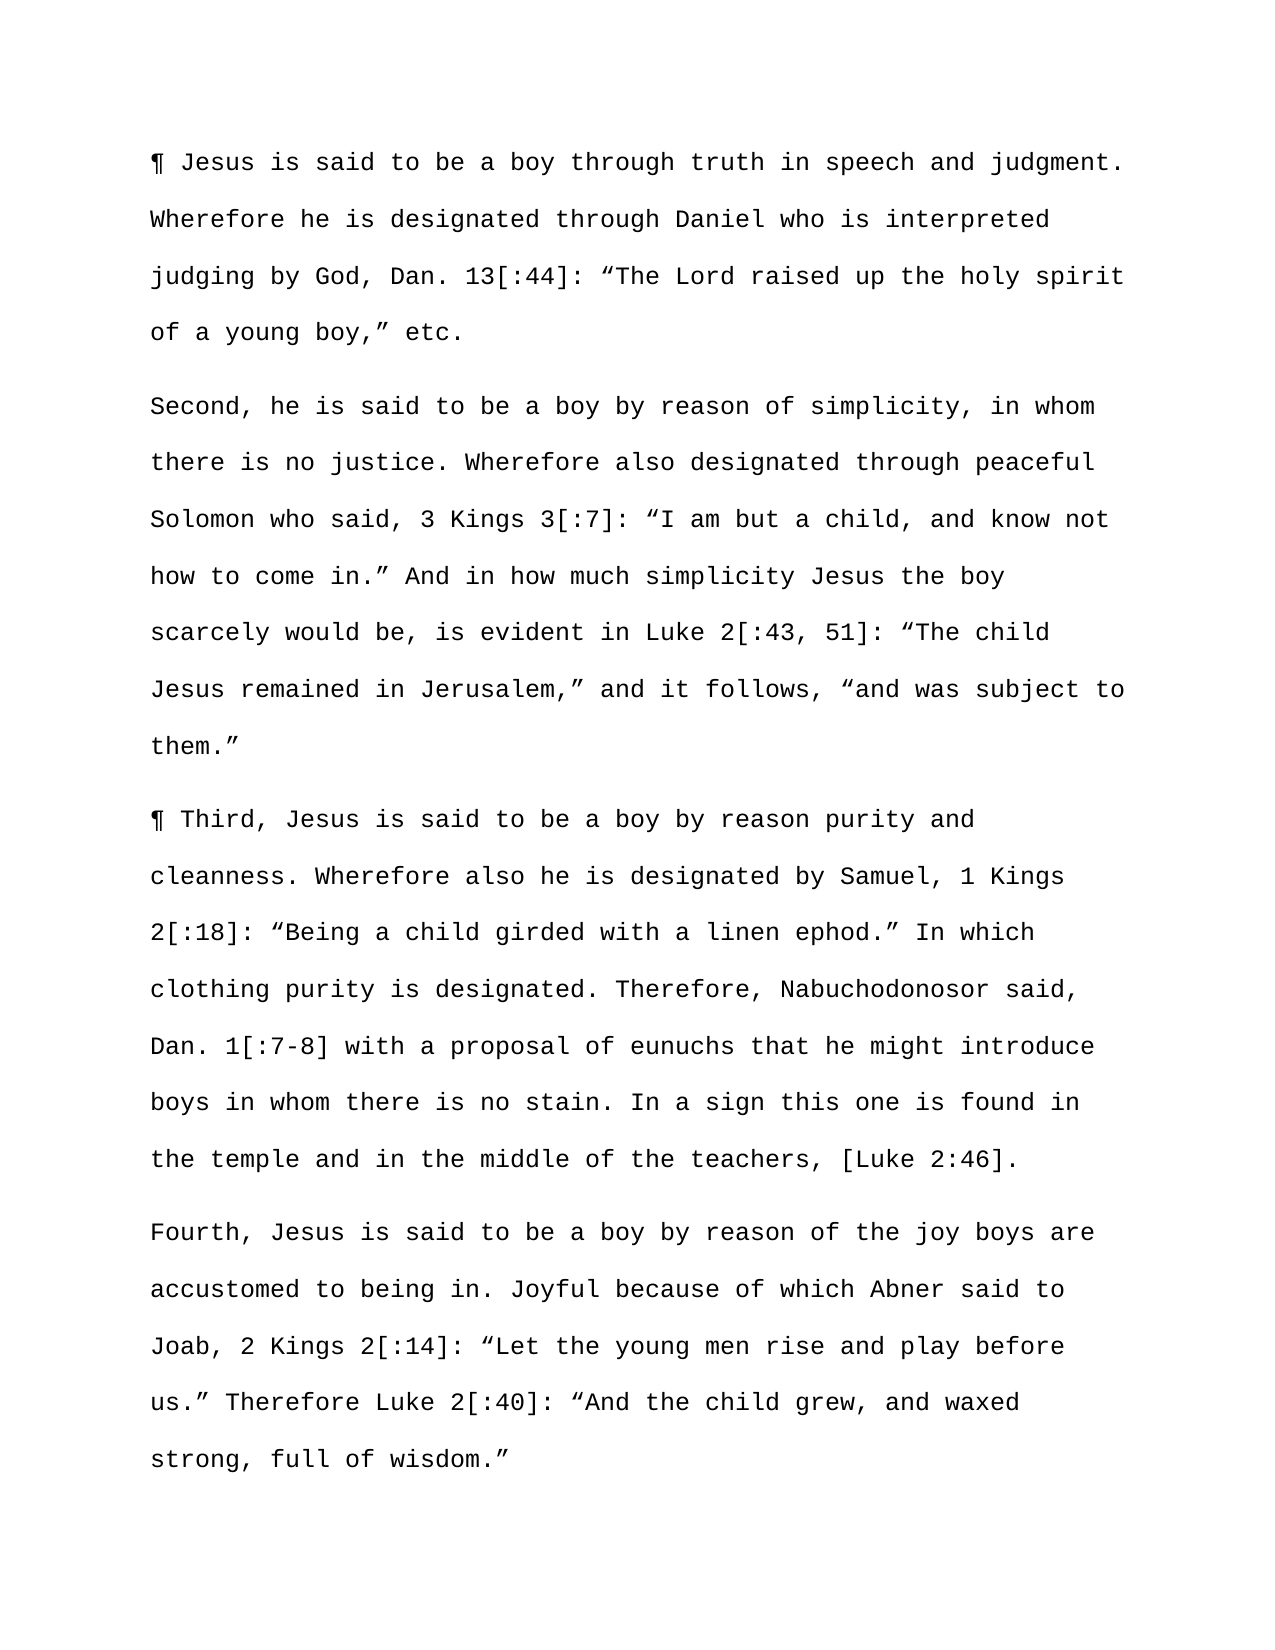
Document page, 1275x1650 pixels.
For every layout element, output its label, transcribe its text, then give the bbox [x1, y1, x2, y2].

text Fourth, Jesus is said to be a boy by reason of the joy boys are accustomed to being in. Joyful because of which Abner said to Joab, 2 Kings 2[:14]: “Let the young men rise and play before us.” Therefore Luke 2[:40]: “And the child grew, and waxed strong, full of wisdom.” [150, 1220, 1125, 1475]
text ¶ Third, Jesus is said to be a boy by reason purity and cleanness. Wherefore also he is designated by Samuel, 1 Kings 2[:18]: “Being a child girded with a linen ephod.” In which clothing purity is designated. Therefore, Nabuchodonosor said, Dan. 1[:7-8] with a proposal of eunuchs that he might introduce boys in whom there is no stain. In a sign this one is found in the temple and in the middle of the teachers, [Luke 2:46]. [150, 807, 1125, 1175]
text Second, he is said to be a boy by reason of simplicity, in whom there is no justice. Wherefore also designated through peaceful Solomon who said, 3 Kings 3[:7]: “I am but a child, and know not how to come in.” And in how much simplicity Jesus the boy scarcely would be, is evident in Luke 2[:43, 51]: “The child Jesus remained in Jerusalem,” and it follows, “and was subject to them.” [150, 393, 1125, 762]
text ¶ Jesus is said to be a boy through truth in speech and judgment. Wherefore he is designated through Daniel who is interpreted judging by God, Dan. 13[:44]: “The Lord raised up the holy spirit of a young boy,” etc. [150, 150, 1125, 348]
